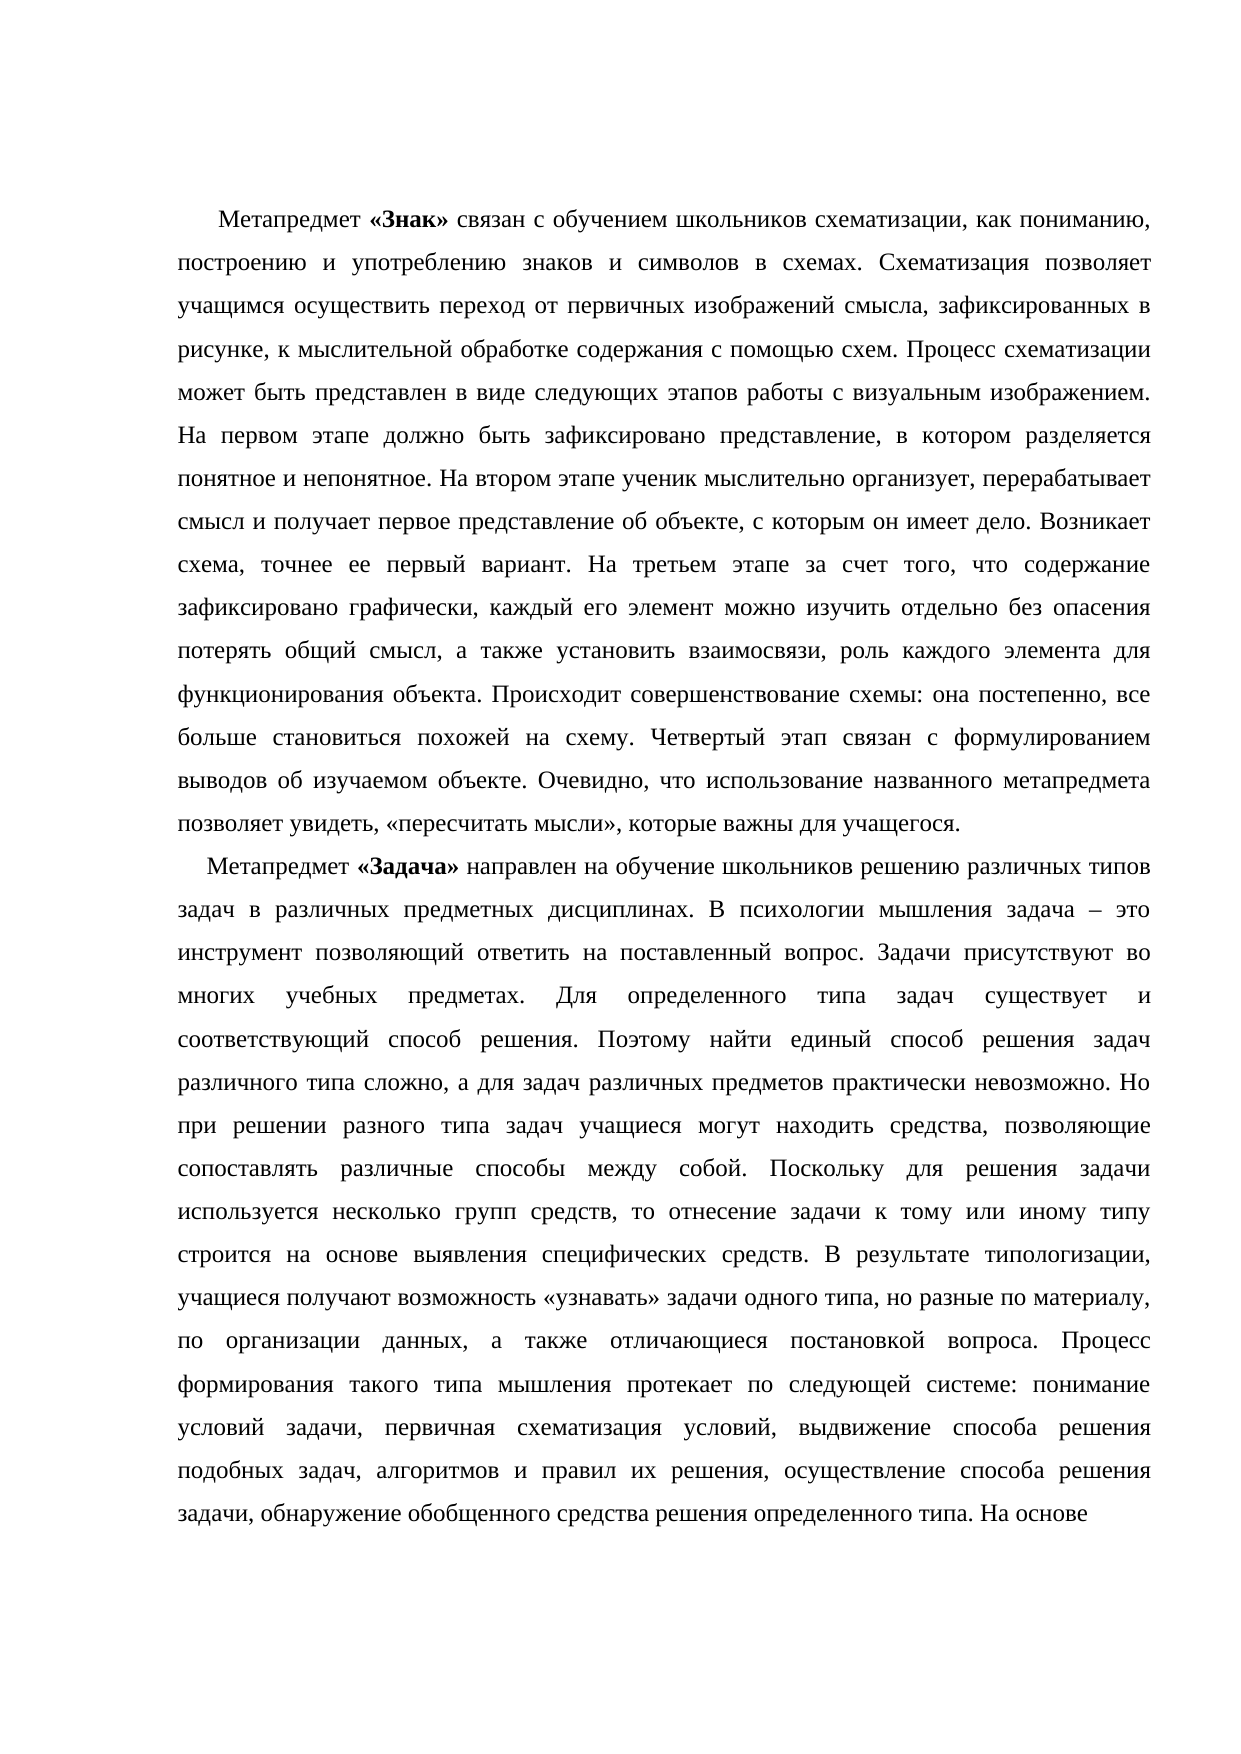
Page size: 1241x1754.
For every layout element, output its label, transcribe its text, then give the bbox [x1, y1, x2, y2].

text Метапредмет «Знак» связан с обучением школьников схематизации, как пониманию, построению и употреблению знаков и символов в схемах. Схематизация позволяет учащимся осуществить переход от первичных изображений смысла, зафиксированных в рисунке, к мыслительной обработке содержания с помощью схем. Процесс схематизации может быть представлен в виде следующих этапов работы с визуальным изображением. На первом этапе должно быть зафиксировано представление, в котором разделяется понятное и непонятное. На втором этапе ученик мыслительно организует, перерабатывает смысл и получает первое представление об объекте, с которым он имеет дело. Возникает схема, точнее ее первый вариант. На третьем этапе за счет того, что содержание зафиксировано графически, каждый его элемент можно изучить отдельно без опасения потерять общий смысл, а также установить взаимосвязи, роль каждого элемента для функционирования объекта. Происходит совершенствование схемы: она постепенно, все больше становиться похожей на схему. Четвертый этап связан с формулированием выводов об изучаемом объекте. Очевидно, что использование названного метапредмета позволяет увидеть, «пересчитать мысли», которые важны для учащегося. [177, 204, 1152, 837]
text Метапредмет «Задача» направлен на обучение школьников решению различных типов задач в различных предметных дисциплинах. В психологии мышления задача – это инструмент позволяющий ответить на поставленный вопрос. Задачи присутствуют во многих учебных предметах. Для определенного типа задач существует и соответствующий способ решения. Поэтому найти единый способ решения задач различного типа сложно, а для задач различных предметов практически невозможно. Но при решении разного типа задач учащиеся могут находить средства, позволяющие сопоставлять различные способы между собой. Поскольку для решения задачи используется несколько групп средств, то отнесение задачи к тому или иному типу строится на основе выявления специфических средств. В результате типологизации, учащиеся получают возможность «узнавать» задачи одного типа, но разные по материалу, по организации данных, а также отличающиеся постановкой вопроса. Процесс формирования такого типа мышления протекает по следующей системе: понимание условий задачи, первичная схематизация условий, выдвижение способа решения подобных задач, алгоритмов и правил их решения, осуществление способа решения задачи, обнаружение обобщенного средства решения определенного типа. На основе [177, 851, 1152, 1527]
